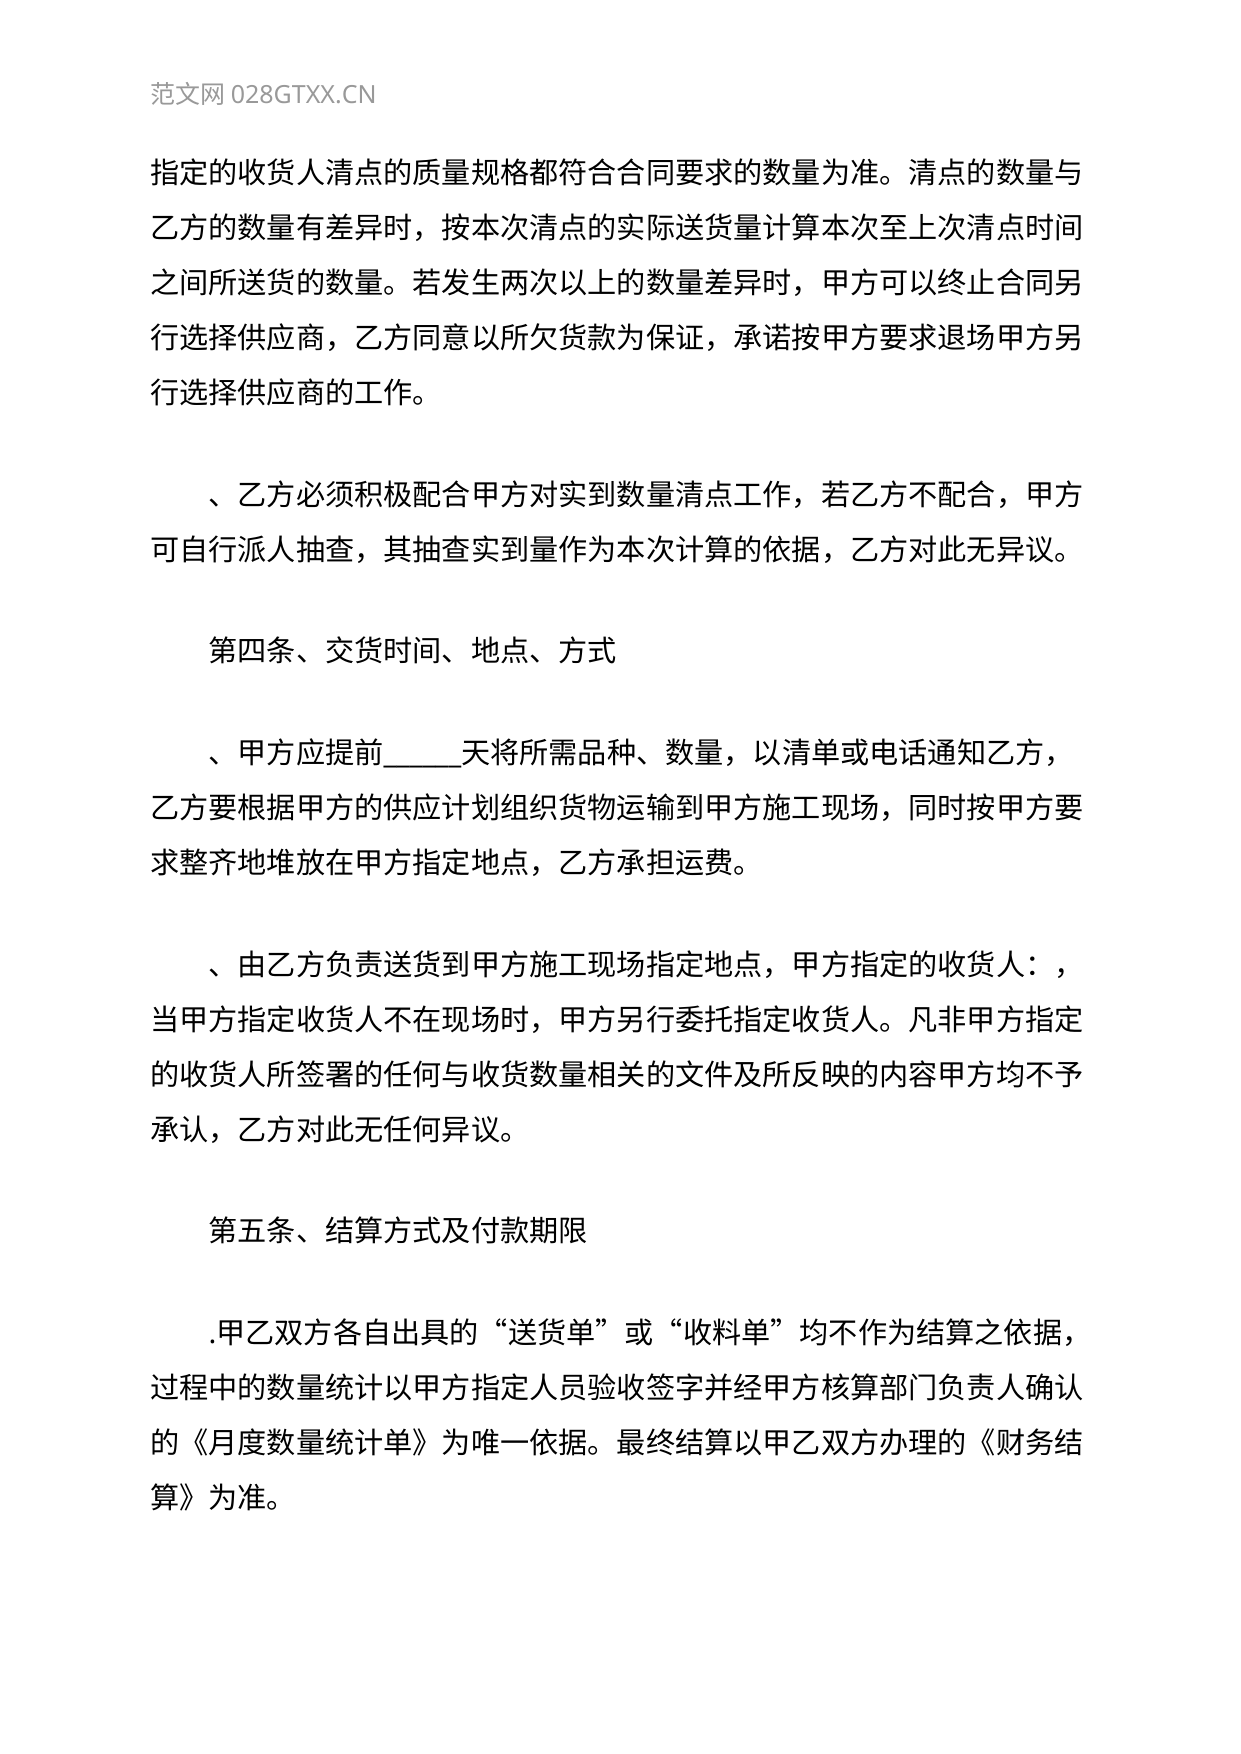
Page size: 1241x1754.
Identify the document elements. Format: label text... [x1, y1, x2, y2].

text 、由乙方负责送货到甲方施工现场指定地点，甲方指定的收货人：，当甲方指定收货人不在现场时，甲方另行委托指定收货人。凡非甲方指定的收货人所签署的任何与收货数量相关的文件及所反映的内容甲方均不予承认，乙方对此无任何异议。 [150, 941, 1090, 1148]
text .甲乙双方各自出具的“送货单”或“收料单”均不作为结算之依据，过程中的数量统计以甲方指定人员验收签字并经甲方核算部门负责人确认的《月度数量统计单》为唯一依据。最终结算以甲乙双方办理的《财务结算》为准。 [150, 1310, 1090, 1517]
text 、乙方必须积极配合甲方对实到数量清点工作，若乙方不配合，甲方可自行派人抽查，其抽查实到量作为本次计算的依据，乙方对此无异议。 [150, 471, 1090, 568]
text 第四条、交货时间、地点、方式 [150, 628, 1090, 670]
text 、甲方应提前______天将所需品种、数量，以清单或电话通知乙方，乙方要根据甲方的供应计划组织货物运输到甲方施工现场，同时按甲方要求整齐地堆放在甲方指定地点，乙方承担运费。 [150, 730, 1090, 882]
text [150, 150, 1090, 412]
text 第五条、结算方式及付款期限 [150, 1208, 1090, 1250]
